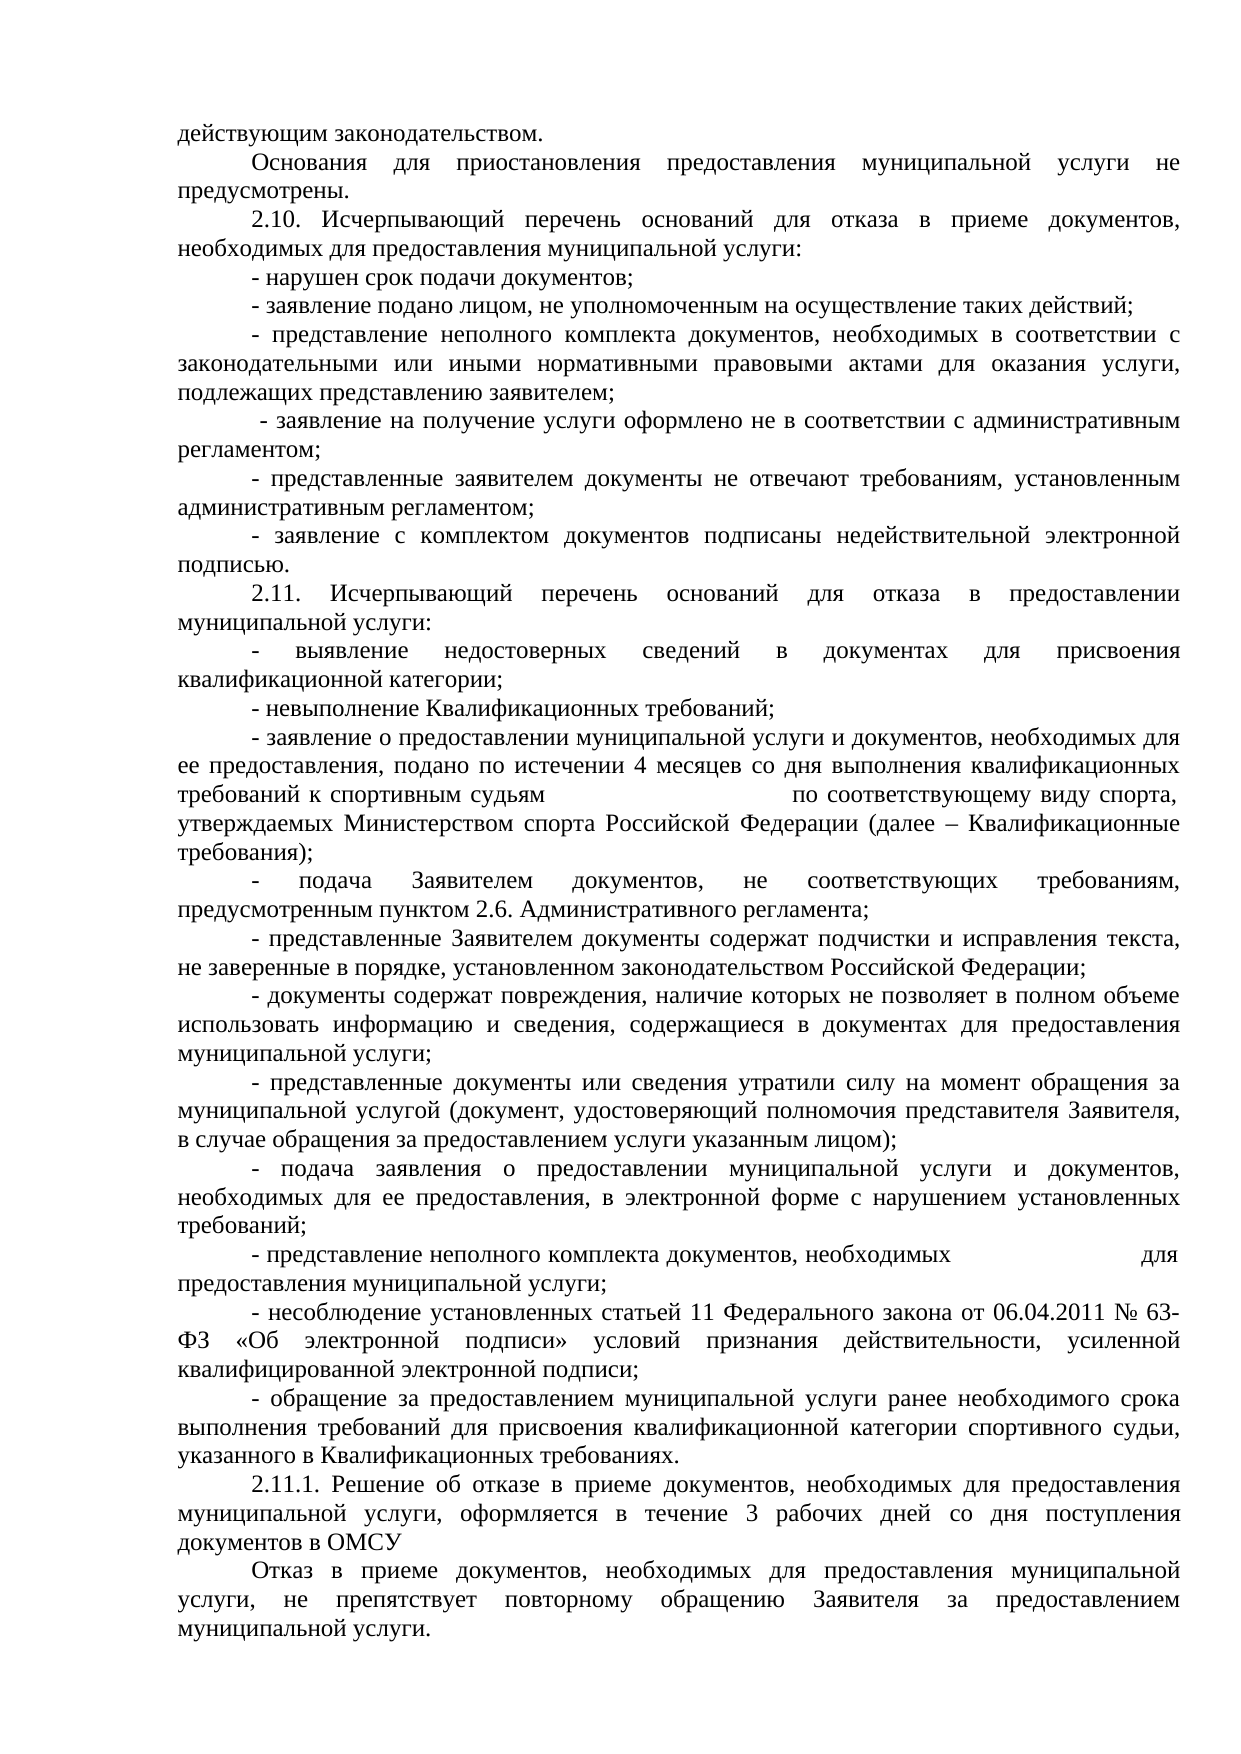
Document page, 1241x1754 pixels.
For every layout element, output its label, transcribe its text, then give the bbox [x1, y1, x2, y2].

text - представленные заявителем документы не отвечают требованиям, установленным административным регламентом; [177, 463, 1181, 521]
text - представленные Заявителем документы содержат подчистки и исправления текста, не заверенные в порядке, установленном законодательством Российской Федерации; [177, 923, 1181, 981]
text Основания для приостановления предоставления муниципальной услуги не предусмотрены. [177, 147, 1181, 204]
text - представленные документы или сведения утратили силу на момент обращения за муниципальной услугой (документ, удостоверяющий полномочия представителя Заявителя, в случае обращения за предоставлением услуги указанным лицом); [177, 1067, 1181, 1153]
text - обращение за предоставлением муниципальной услуги ранее необходимого срока выполнения требований для присвоения квалификационной категории спортивного судьи, указанного в Квалификационных требованиях. [177, 1383, 1181, 1469]
text - выявление недостоверных сведений в документах для присвоения квалификационной категории; [177, 636, 1181, 693]
text - нарушен срок подачи документов; [177, 262, 1181, 291]
text 2.11.1. Решение об отказе в приеме документов, необходимых для предоставления муниципальной услуги, оформляется в течение 3 рабочих дней со дня поступления документов в ОМСУ [177, 1469, 1181, 1556]
text - заявление на получение услуги оформлено не в соответствии с административным регламентом; [177, 406, 1181, 463]
text Отказ в приеме документов, необходимых для предоставления муниципальной услуги, не препятствует повторному обращению Заявителя за предоставлением муниципальной услуги. [177, 1556, 1181, 1642]
text 2.11. Исчерпывающий перечень оснований для отказа в предоставлении муниципальной услуги: [177, 578, 1181, 636]
text - подача Заявителем документов, не соответствующих требованиям, предусмотренным пунктом 2.6. Административного регламента; [177, 866, 1181, 923]
text 2.10. Исчерпывающий перечень оснований для отказа в приеме документов, необходимых для предоставления муниципальной услуги: [177, 204, 1181, 262]
text - несоблюдение установленных статьей 11 Федерального закона от 06.04.2011 № 63-ФЗ «Об электронной подписи» условий признания действительности, усиленной квалифицированной электронной подписи; [177, 1297, 1181, 1383]
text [177, 118, 1181, 147]
text - представление неполного комплекта документов, необходимых в соответствии с законодательными или иными нормативными правовыми актами для оказания услуги, подлежащих представлению заявителем; [177, 319, 1181, 406]
text - заявление с комплектом документов подписаны недействительной электронной подписью. [177, 521, 1181, 578]
text - представление неполного комплекта документов, необходимых для предоставления муниципальной услуги; [177, 1239, 1181, 1297]
text - невыполнение Квалификационных требований; [177, 693, 1181, 722]
text - подача заявления о предоставлении муниципальной услуги и документов, необходимых для ее предоставления, в электронной форме с нарушением установленных требований; [177, 1153, 1181, 1239]
text - заявление подано лицом, не уполномоченным на осуществление таких действий; [177, 291, 1181, 319]
text - заявление о предоставлении муниципальной услуги и документов, необходимых для ее предоставления, подано по истечении 4 месяцев со дня выполнения квалификационных требований к спортивным судьям по соответствующему виду спорта, утверждаемых Министерством спорта Российской Федерации (далее – Квалификационные требования); [177, 722, 1181, 866]
text - документы содержат повреждения, наличие которых не позволяет в полном объеме использовать информацию и сведения, содержащиеся в документах для предоставления муниципальной услуги; [177, 981, 1181, 1067]
